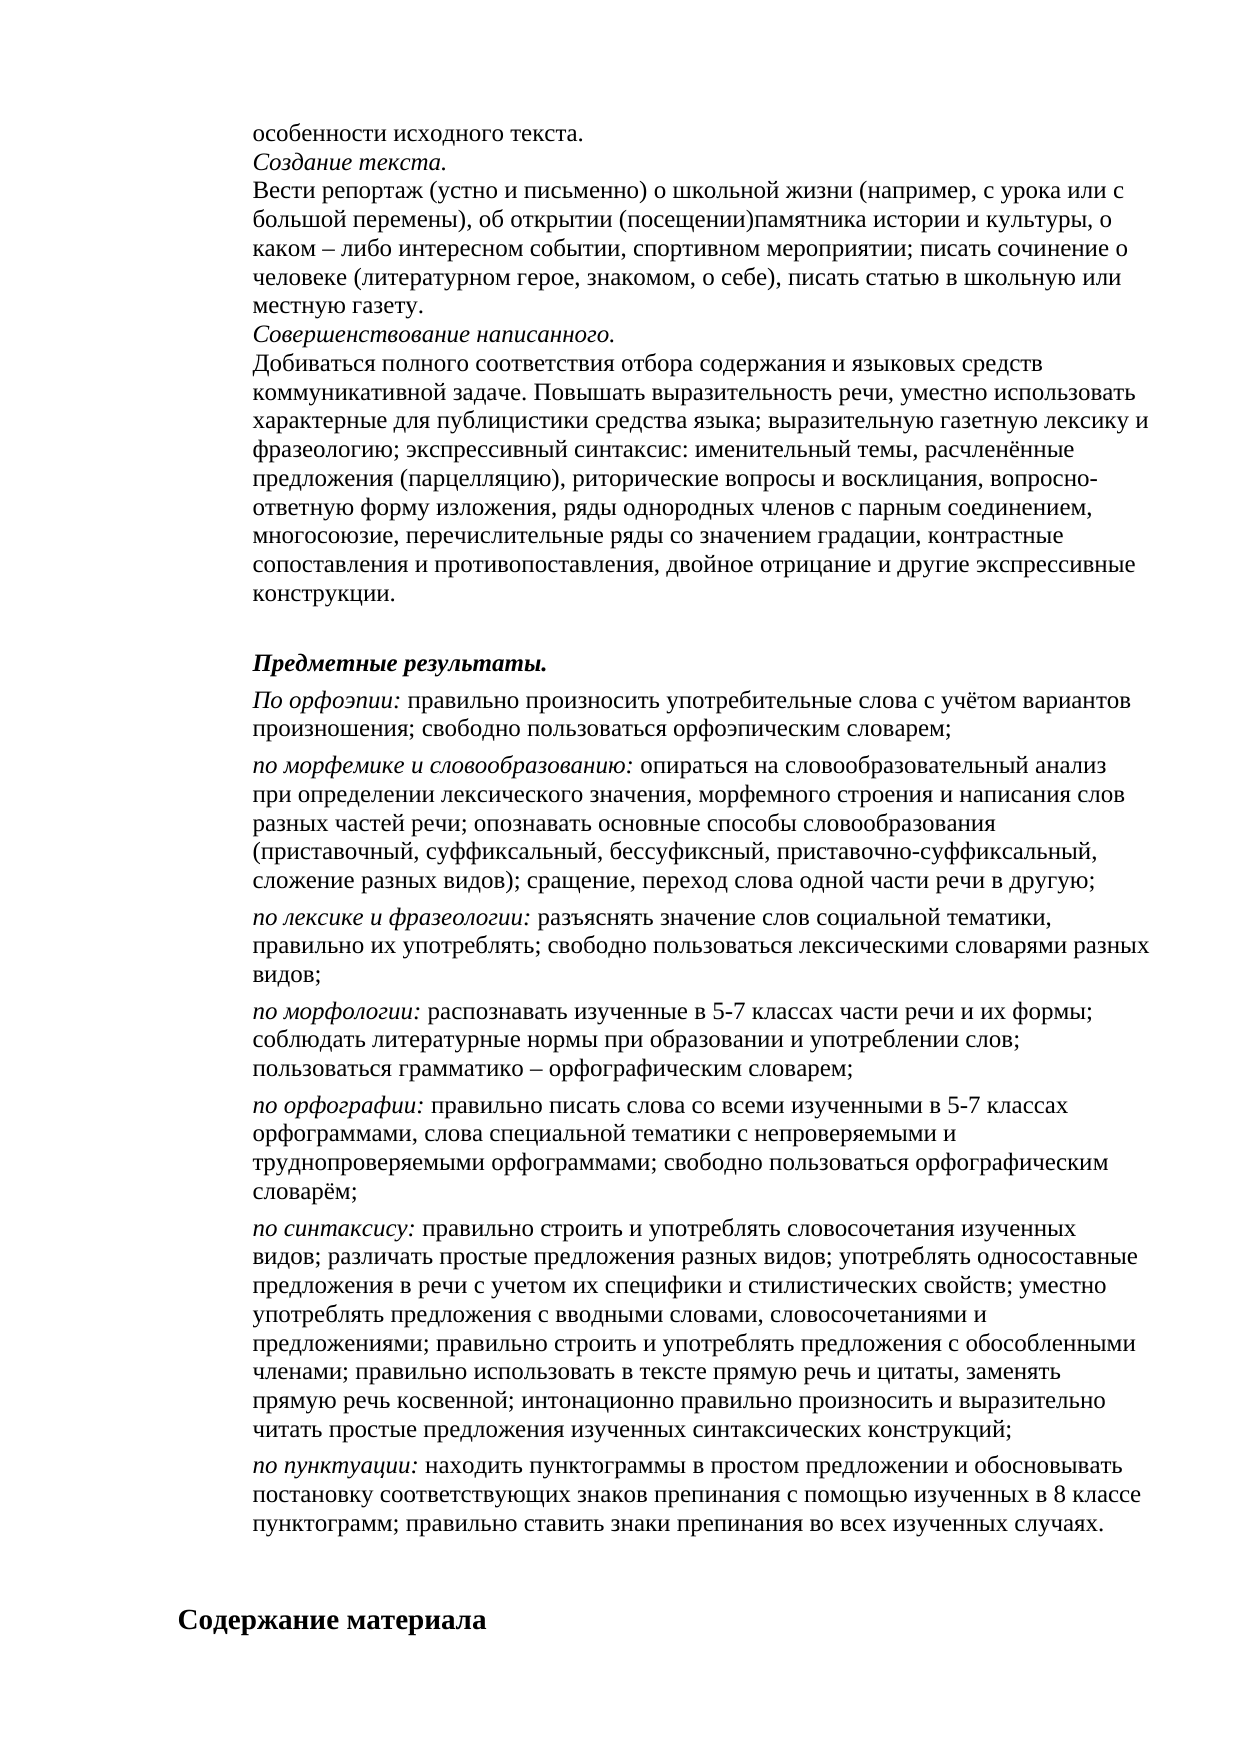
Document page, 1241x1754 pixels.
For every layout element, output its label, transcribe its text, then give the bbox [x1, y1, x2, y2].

text по морфологии: распознавать изученные в 5-7 классах части речи и их формы; соблюдать литературные нормы при образовании и употреблении слов; пользоваться грамматико – орфографическим словарем; [252, 996, 1152, 1082]
text по синтаксису: правильно строить и употреблять словосочетания изученных видов; различать простые предложения разных видов; употреблять односоставные предложения в речи с учетом их специфики и стилистических свойств; уместно употреблять предложения с вводными словами, словосочетаниями и предложениями; правильно строить и употреблять предложения с обособленными членами; правильно использовать в тексте прямую речь и цитаты, заменять прямую речь косвенной; интонационно правильно произносить и выразительно читать простые предложения изученных синтаксических конструкций; [252, 1213, 1152, 1443]
text Совершенствование написанного. [252, 319, 1152, 348]
text Добиваться полного соответствия отбора содержания и языковых средств коммуникативной задаче. Повышать выразительность речи, уместно использовать характерные для публицистики средства языка; выразительную газетную лексику и фразеологию; экспрессивный синтаксис: именительный темы, расчленённые предложения (парцелляцию), риторические вопросы и восклицания, вопросно-ответную форму изложения, ряды однородных членов с парным соединением, многосоюзие, перечислительные ряды со значением градации, контрастные сопоставления и противопоставления, двойное отрицание и другие экспрессивные конструкции. [252, 348, 1152, 607]
text Содержание материала [177, 1602, 1152, 1636]
text по морфемике и словообразованию: опираться на словообразовательный анализ при определении лексического значения, морфемного строения и написания слов разных частей речи; опознавать основные способы словообразования (приставочный, суффиксальный, бессуфиксный, приставочно-суффиксальный, сложение разных видов); сращение, переход слова одной части речи в другую; [252, 750, 1152, 894]
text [252, 118, 1152, 147]
text по лексике и фразеологии: разъяснять значение слов социальной тематики, правильно их употреблять; свободно пользоваться лексическими словарями разных видов; [252, 902, 1152, 988]
text Предметные результаты. [252, 648, 1152, 677]
text по пунктуации: находить пунктограммы в простом предложении и обосновывать постановку соответствующих знаков препинания с помощью изученных в 8 классе пунктограмм; правильно ставить знаки препинания во всех изученных случаях. [252, 1450, 1152, 1537]
text Создание текста. [252, 147, 1152, 176]
text по орфографии: правильно писать слова со всеми изученными в 5-7 классах орфограммами, слова специальной тематики с непроверяемыми и труднопроверяемыми орфограммами; свободно пользоваться орфографическим словарём; [252, 1090, 1152, 1205]
text Вести репортаж (устно и письменно) о школьной жизни (например, с урока или с большой перемены), об открытии (посещении)памятника истории и культуры, о каком – либо интересном событии, спортивном мероприятии; писать сочинение о человеке (литературном герое, знакомом, о себе), писать статью в школьную или местную газету. [252, 176, 1152, 319]
text По орфоэпии: правильно произносить употребительные слова с учётом вариантов произношения; свободно пользоваться орфоэпическим словарем; [252, 685, 1152, 742]
